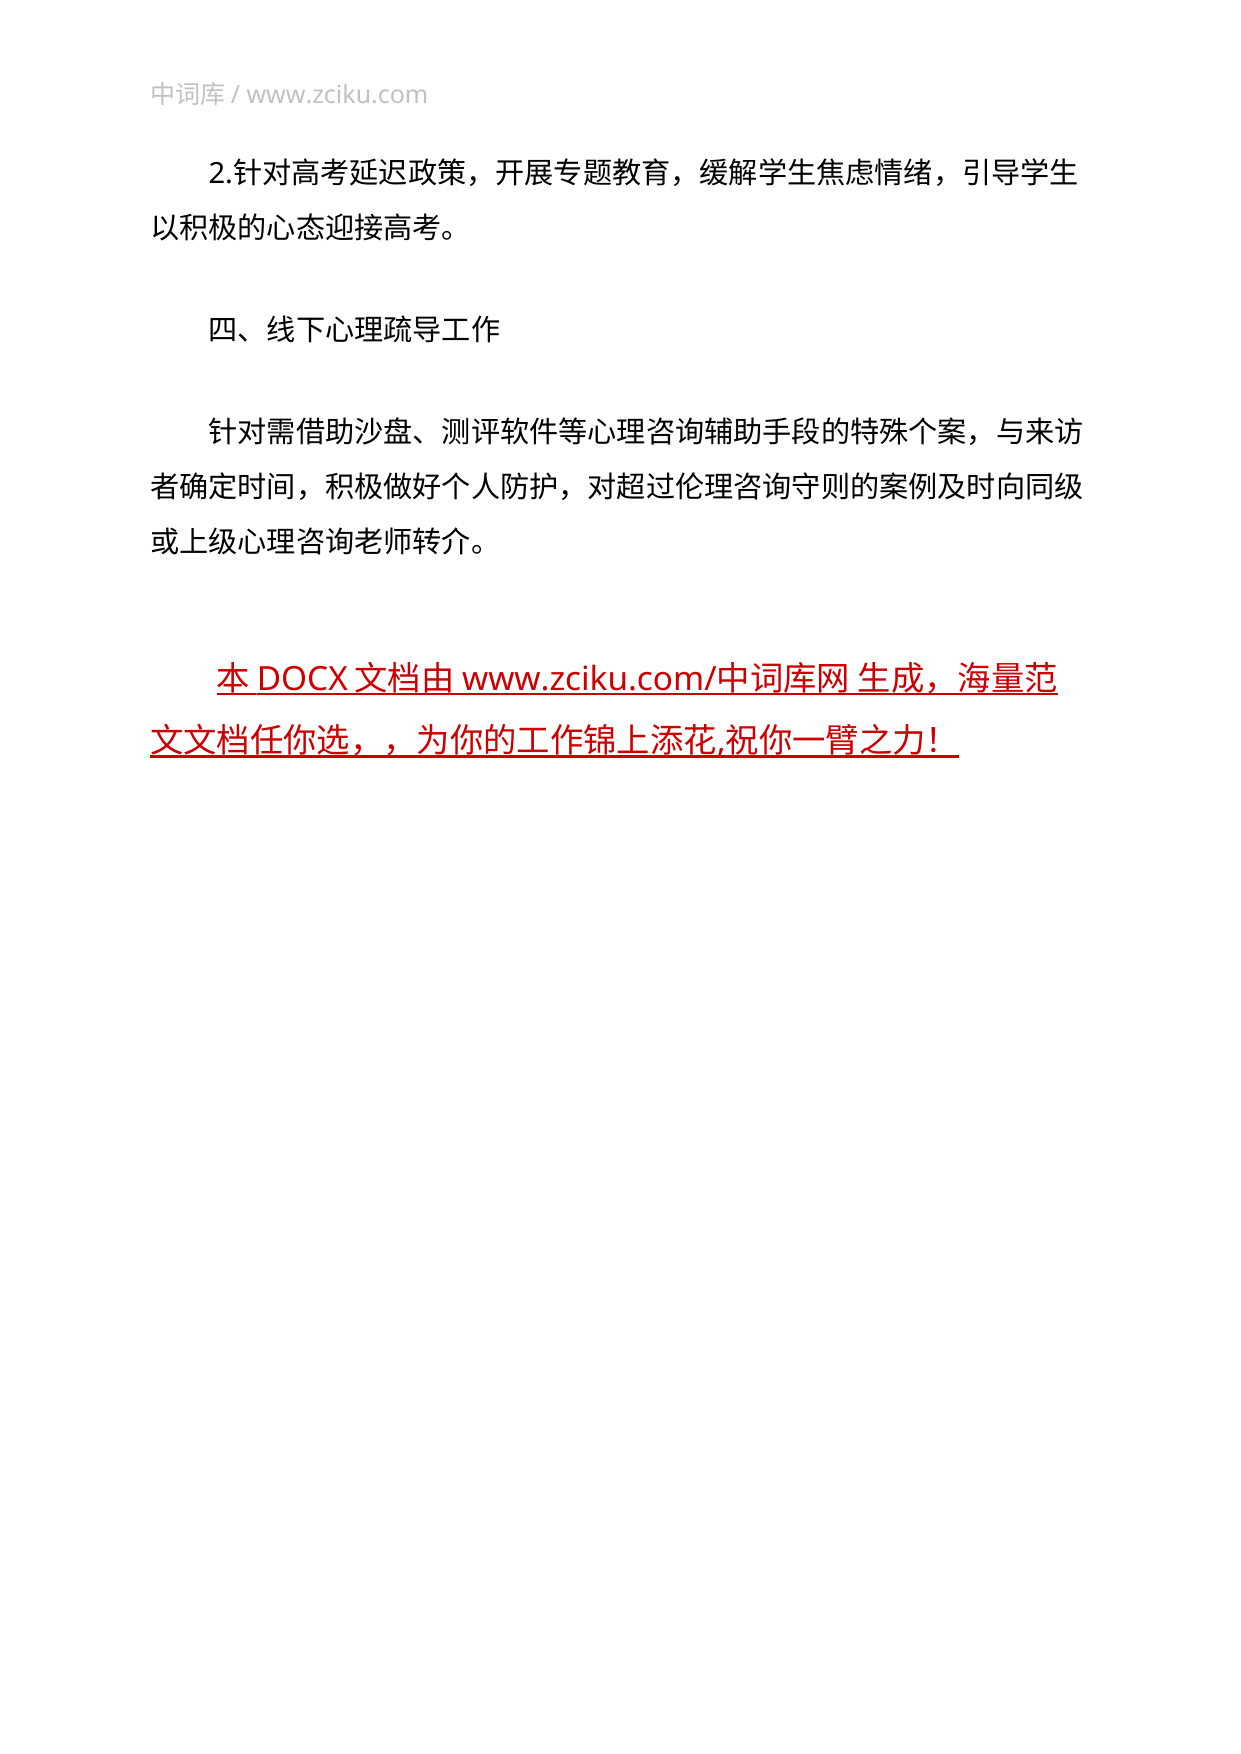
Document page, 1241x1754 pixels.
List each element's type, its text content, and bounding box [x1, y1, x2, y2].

text 四、线下心理疏导工作 [150, 307, 1090, 349]
text 针对需借助沙盘、测评软件等心理咨询辅助手段的特殊个案，与来访者确定时间，积极做好个人防护，对超过伦理咨询守则的案例及时向同级或上级心理咨询老师转介。 [150, 408, 1090, 561]
text 本DOCX文档由 www.zciku.com/中词库网 生成，海量范文文档任你选，，为你的工作锦上添花,祝你一臂之力！ [150, 651, 1090, 763]
text 2.针对高考延迟政策，开展专题教育，缓解学生焦虑情绪，引导学生以积极的心态迎接高考。 [150, 150, 1090, 247]
